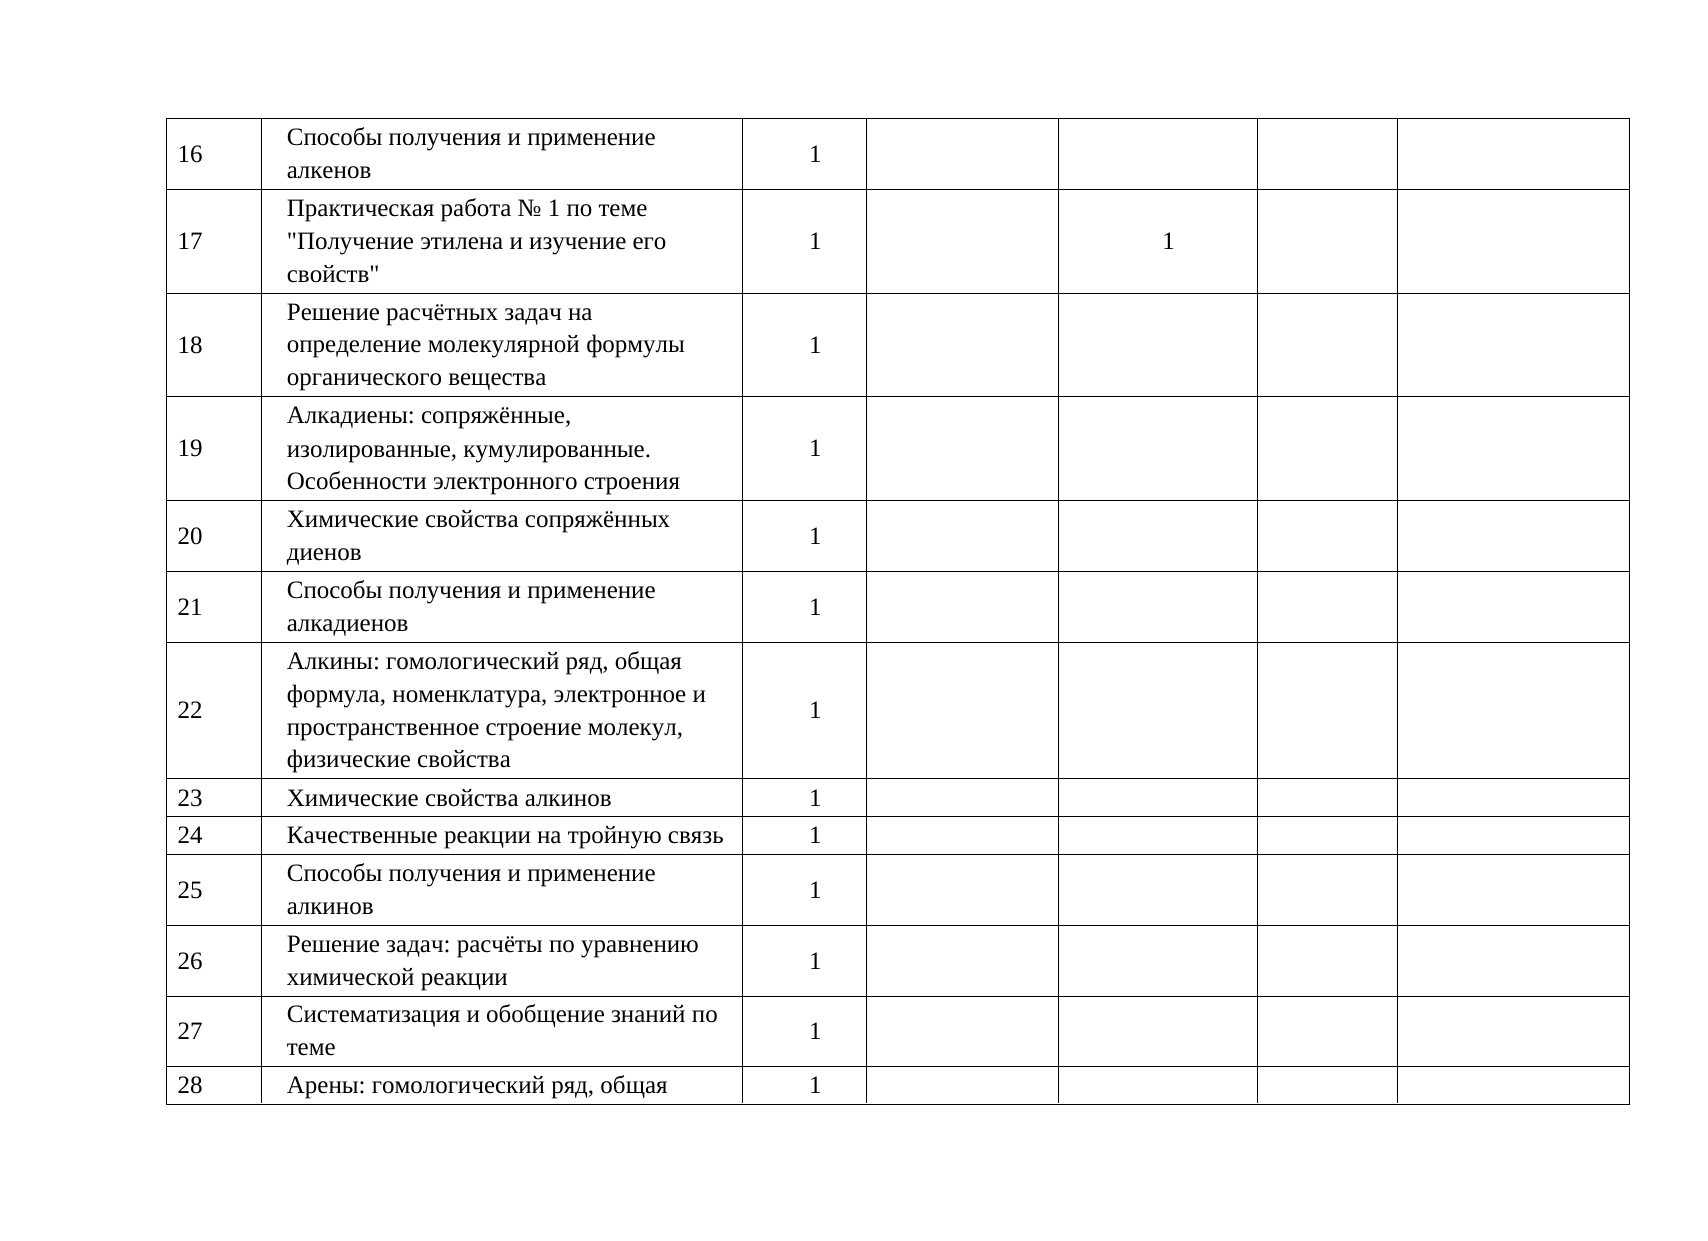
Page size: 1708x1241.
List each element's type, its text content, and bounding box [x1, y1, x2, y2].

table_cell Способы получения и применение алкинов [262, 855, 742, 924]
table_cell 1 [743, 855, 866, 924]
table_cell 28 [167, 1067, 261, 1103]
table_cell [1398, 190, 1629, 292]
table_cell [1398, 1067, 1629, 1103]
table_cell [1398, 817, 1629, 854]
table_cell [1398, 572, 1629, 642]
table_cell [867, 397, 1058, 500]
table_cell 1 [743, 926, 866, 996]
table_header 1 [743, 119, 866, 188]
table_cell 20 [167, 501, 261, 571]
table_cell 1 [743, 294, 866, 396]
table_cell Способы получения и применение алкадиенов [262, 572, 742, 642]
table_cell Решение задач: расчёты по уравнению химической реакции [262, 926, 742, 996]
table_cell [1059, 501, 1257, 571]
table_cell [867, 501, 1058, 571]
table_cell Качественные реакции на тройную связь [262, 817, 742, 854]
table_cell 1 [743, 501, 866, 571]
table_header [1258, 119, 1397, 188]
table_cell 1 [743, 190, 866, 292]
table_cell 17 [167, 190, 261, 292]
table_cell [1398, 926, 1629, 996]
table_cell [1258, 572, 1397, 642]
table_cell [1258, 294, 1397, 396]
table_cell 24 [167, 817, 261, 854]
table_header [867, 119, 1058, 188]
table_header [1059, 119, 1257, 188]
table_cell 1 [743, 572, 866, 642]
table_cell 1 [743, 997, 866, 1066]
table_cell [1398, 501, 1629, 571]
table_cell [867, 190, 1058, 292]
table_cell 1 [1059, 190, 1257, 292]
table_cell [1258, 926, 1397, 996]
table_cell Химические свойства алкинов [262, 779, 742, 816]
table_cell [1398, 997, 1629, 1066]
table_cell Алкадиены: сопряжённые, изолированные, кумулированные. Особенности электронного строения [262, 397, 742, 500]
table_cell [1059, 779, 1257, 816]
table_cell [867, 1067, 1058, 1103]
table_cell [867, 779, 1058, 816]
table_cell 22 [167, 643, 261, 778]
table_cell 26 [167, 926, 261, 996]
table_header [1398, 119, 1629, 188]
table_cell [1059, 572, 1257, 642]
table_cell [1258, 1067, 1397, 1103]
table_cell 18 [167, 294, 261, 396]
table_cell [1059, 855, 1257, 924]
table_cell 23 [167, 779, 261, 816]
table_header Способы получения и применение алкенов [262, 119, 742, 188]
table_cell [867, 997, 1058, 1066]
table_cell Систематизация и обобщение знаний по теме [262, 997, 742, 1066]
table_cell [1059, 997, 1257, 1066]
table_cell 1 [743, 643, 866, 778]
table_cell Химические свойства сопряжённых диенов [262, 501, 742, 571]
table_cell [867, 294, 1058, 396]
table_cell [1258, 501, 1397, 571]
table_cell [1059, 643, 1257, 778]
table_cell [1258, 190, 1397, 292]
table_header 16 [167, 119, 261, 188]
table_cell [1258, 643, 1397, 778]
table_cell [1398, 643, 1629, 778]
table_cell [867, 643, 1058, 778]
table_cell 1 [743, 397, 866, 500]
table_cell Практическая работа № 1 по теме "Получение этилена и изучение его свойств" [262, 190, 742, 292]
table_cell [1059, 1067, 1257, 1103]
table_cell [1398, 855, 1629, 924]
table_cell [1398, 294, 1629, 396]
table_cell [1398, 397, 1629, 500]
table_cell 19 [167, 397, 261, 500]
table_cell [1258, 855, 1397, 924]
table_cell [1258, 779, 1397, 816]
table_cell 1 [743, 1067, 866, 1103]
table_cell [867, 817, 1058, 854]
table_cell [1258, 397, 1397, 500]
table_cell [867, 855, 1058, 924]
table_cell [1059, 294, 1257, 396]
table_cell 1 [743, 817, 866, 854]
table_cell Арены: гомологический ряд, общая [262, 1067, 742, 1103]
table_cell [1059, 926, 1257, 996]
table_cell [867, 926, 1058, 996]
table_cell [1059, 817, 1257, 854]
table_cell [1258, 997, 1397, 1066]
table_cell 1 [743, 779, 866, 816]
table_cell Решение расчётных задач на определение молекулярной формулы органического вещества [262, 294, 742, 396]
table_cell Алкины: гомологический ряд, общая формула, номенклатура, электронное и пространственное строение молекул, физические свойства [262, 643, 742, 778]
table_cell [1398, 779, 1629, 816]
table_cell 27 [167, 997, 261, 1066]
table_cell [867, 572, 1058, 642]
table_cell [1059, 397, 1257, 500]
table_cell 25 [167, 855, 261, 924]
table_cell 21 [167, 572, 261, 642]
table_cell [1258, 817, 1397, 854]
